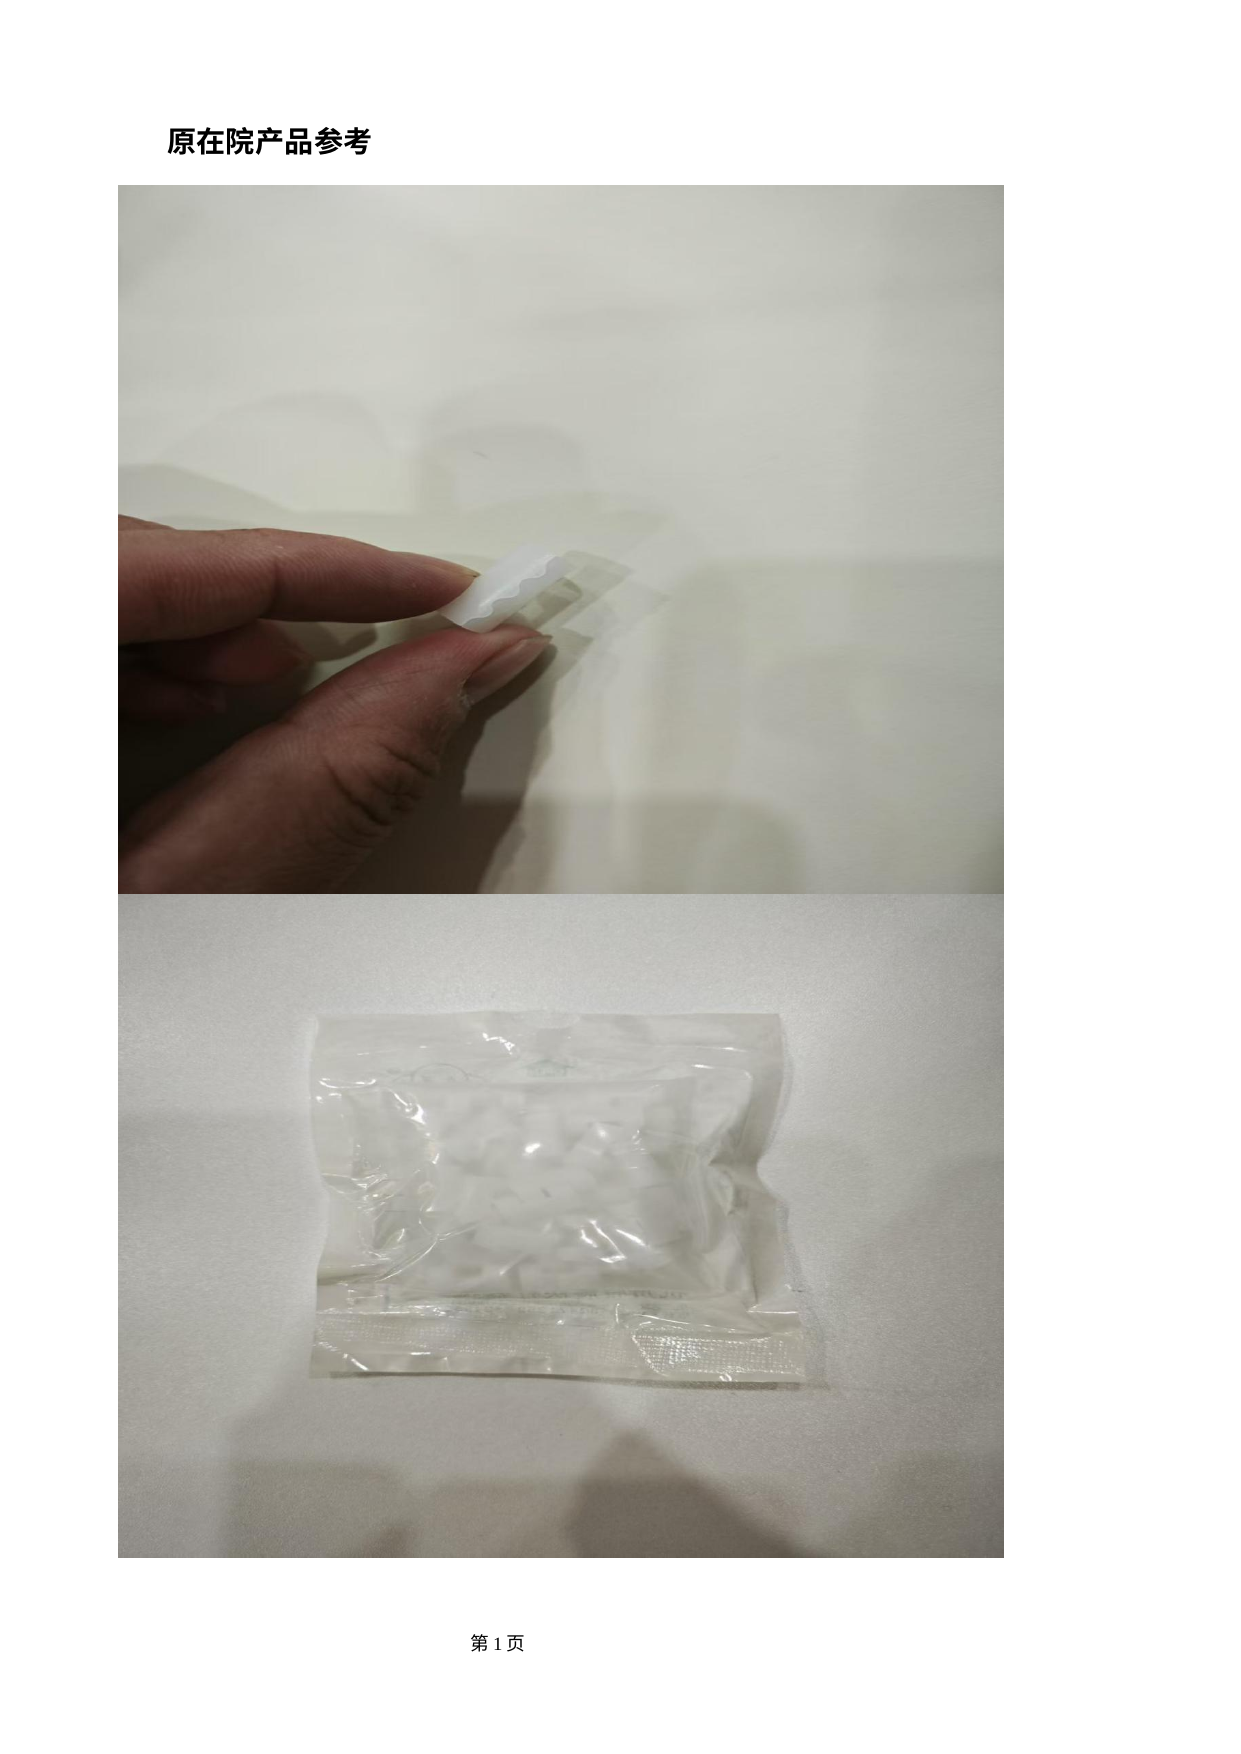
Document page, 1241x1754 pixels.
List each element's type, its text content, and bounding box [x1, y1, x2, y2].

text 原在院产品参考 [118, 118, 1122, 160]
picture [118, 185, 1004, 1558]
